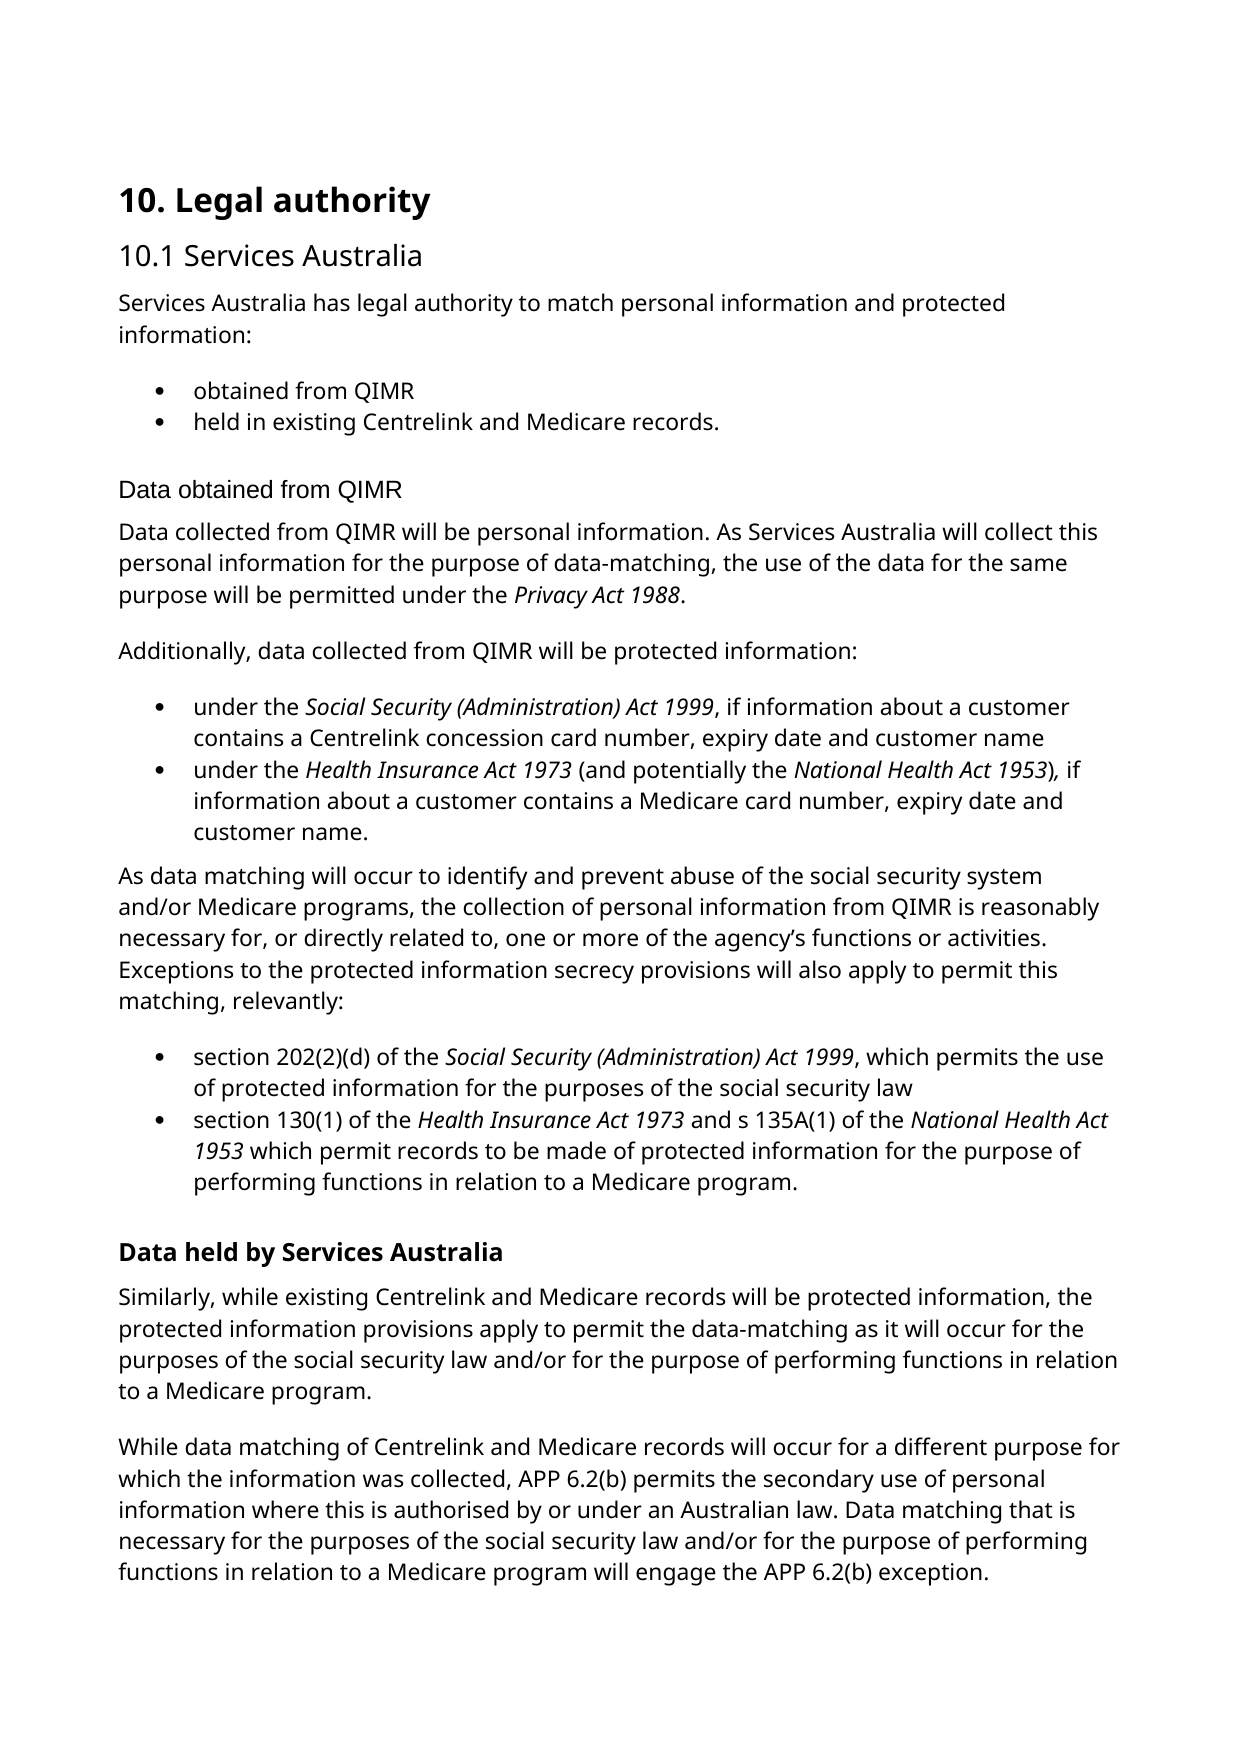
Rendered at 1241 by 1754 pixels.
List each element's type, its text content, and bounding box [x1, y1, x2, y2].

list under the Health Insurance Act 1973 (and potentially the National Health Act 1953), if information about a customer contains a Medicare card number, expiry date and customer name. [156, 753, 1122, 847]
subtitle Data obtained from QIMR [118, 475, 1122, 503]
list under the Social Security (Administration) Act 1999, if information about a customer contains a Centrelink concession card number, expiry date and customer name [156, 691, 1122, 753]
text Data collected from QIMR will be personal information. As Services Australia will collect this personal information for the purpose of data-matching, the use of the data for the same purpose will be permitted under the Privacy Act 1988. [118, 516, 1122, 610]
subtitle Data held by Services Australia [118, 1235, 1122, 1269]
list section 202(2)(d) of the Social Security (Administration) Act 1999, which permits the use of protected information for the purposes of the social security law [156, 1041, 1122, 1103]
text Services Australia has legal authority to match personal information and protected information: [118, 287, 1122, 350]
subtitle 10. Legal authority [118, 177, 1122, 223]
text As data matching will occur to identify and prevent abuse of the social security system and/or Medicare programs, the collection of personal information from QIMR is reasonably necessary for, or directly related to, one or more of the agency’s functions or activities. Exceptions to the protected information secrecy provisions will also apply to permit this matching, relevantly: [118, 860, 1122, 1016]
list obtained from QIMR [156, 375, 1122, 406]
subtitle 10.1 Services Australia [118, 235, 1122, 275]
text Additionally, data collected from QIMR will be protected information: [118, 635, 1122, 666]
text Similarly, while existing Centrelink and Medicare records will be protected information, the protected information provisions apply to permit the data-matching as it will occur for the purposes of the social security law and/or for the purpose of performing functions in relation to a Medicare program. [118, 1281, 1122, 1406]
list section 130(1) of the Health Insurance Act 1973 and s 135A(1) of the National Health Act 1953 which permit records to be made of protected information for the purpose of performing functions in relation to a Medicare program. [156, 1103, 1122, 1197]
text While data matching of Centrelink and Medicare records will occur for a different purpose for which the information was collected, APP 6.2(b) permits the secondary use of personal information where this is authorised by or under an Australian law. Data matching that is necessary for the purposes of the social security law and/or for the purpose of performing functions in relation to a Medicare program will engage the APP 6.2(b) exception. [118, 1431, 1122, 1588]
list held in existing Centrelink and Medicare records. [156, 406, 1122, 437]
